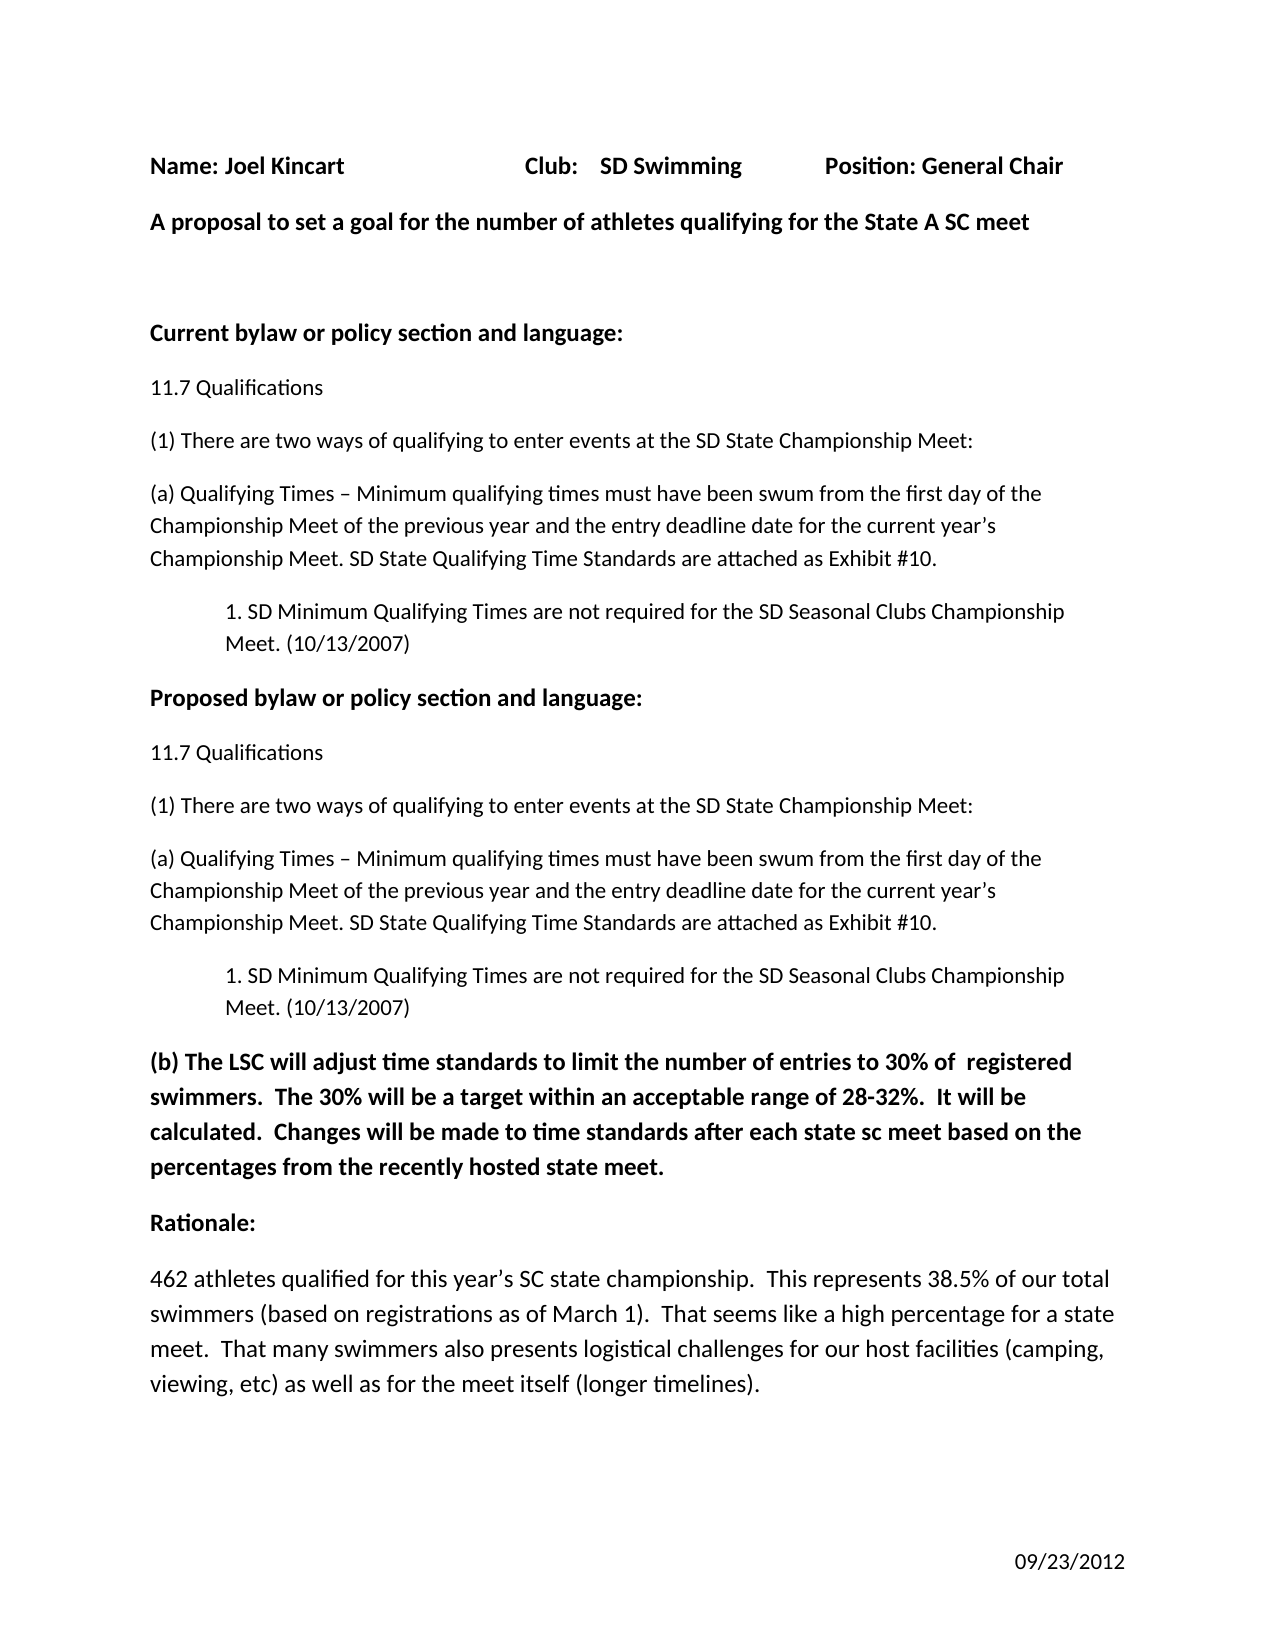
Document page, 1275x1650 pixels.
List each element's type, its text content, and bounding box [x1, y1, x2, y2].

text 1. SD Minimum Qualifying Times are not required for the SD Seasonal Clubs Championship Meet. (10/13/2007) [225, 961, 1125, 1021]
text Name: Joel Kincart Club: SD Swimming Position: General Chair [150, 150, 1125, 181]
text (a) Qualifying Times – Minimum qualifying times must have been swum from the first day of the Championship Meet of the previous year and the entry deadline date for the current year’s Championship Meet. SD State Qualifying Time Standards are attached as Exhibit #10. [150, 479, 1125, 572]
text 1. SD Minimum Qualifying Times are not required for the SD Seasonal Clubs Championship Meet. (10/13/2007) [225, 597, 1125, 657]
text (a) Qualifying Times – Minimum qualifying times must have been swum from the first day of the Championship Meet of the previous year and the entry deadline date for the current year’s Championship Meet. SD State Qualifying Time Standards are attached as Exhibit #10. [150, 844, 1125, 936]
text Rationale: [150, 1207, 1125, 1238]
text 462 athletes qualified for this year’s SC state championship. This represents 38.5% of our total swimmers (based on registrations as of March 1). That seems like a high percentage for a state meet. That many swimmers also presents logistical challenges for our host facilities (camping, viewing, etc) as well as for the meet itself (longer timelines). [150, 1263, 1125, 1399]
text 11.7 Qualifications [150, 738, 1125, 766]
text (b) The LSC will adjust time standards to limit the number of entries to 30% of registered swimmers. The 30% will be a target within an acceptable range of 28-32%. It will be calculated. Changes will be made to time standards after each state sc meet based on the percentages from the recently hosted state meet. [150, 1046, 1125, 1182]
text Current bylaw or policy section and language: [150, 317, 1125, 348]
text (1) There are two ways of qualifying to enter events at the SD State Championship Meet: [150, 426, 1125, 454]
text 11.7 Qualifications [150, 373, 1125, 401]
text Proposed bylaw or policy section and language: [150, 682, 1125, 712]
text A proposal to set a goal for the number of athletes qualifying for the State A SC meet [150, 206, 1125, 236]
text (1) There are two ways of qualifying to enter events at the SD State Championship Meet: [150, 791, 1125, 819]
